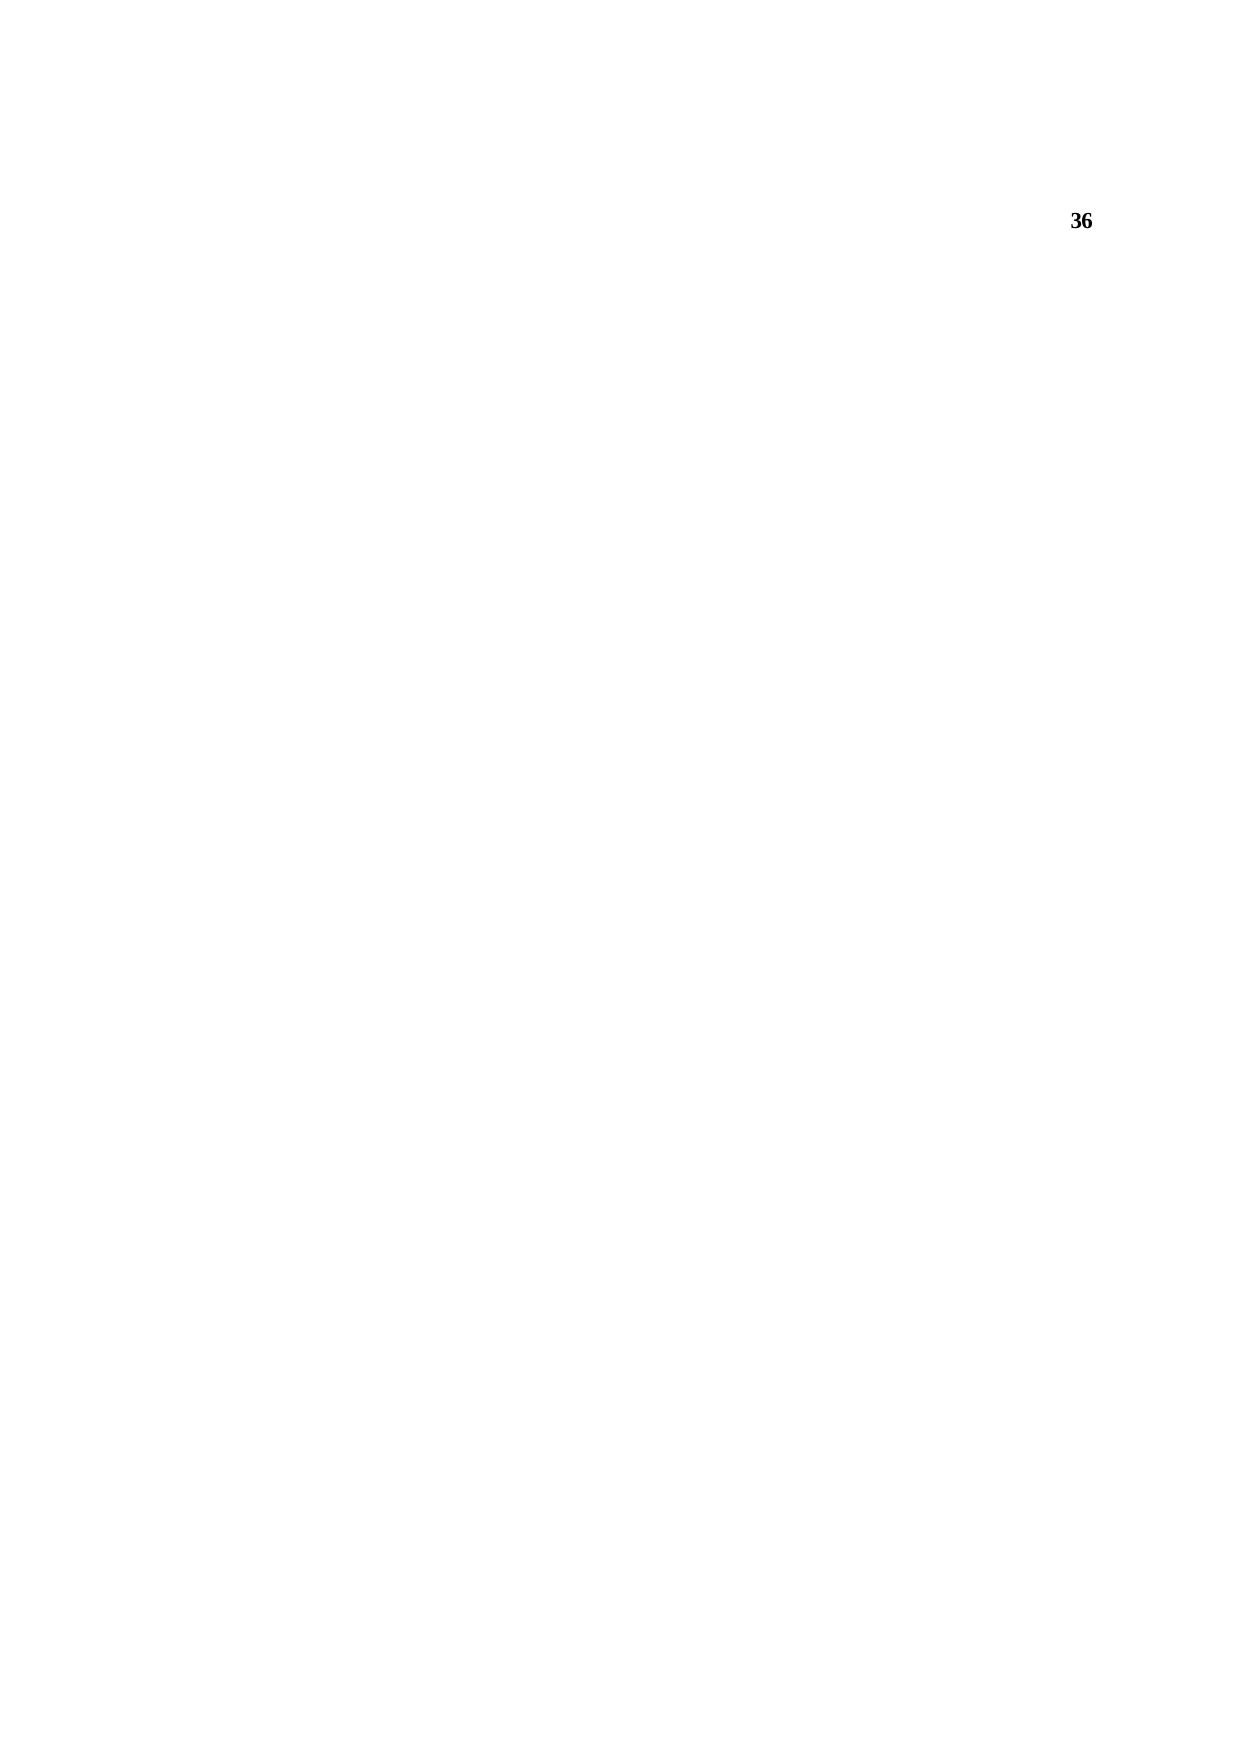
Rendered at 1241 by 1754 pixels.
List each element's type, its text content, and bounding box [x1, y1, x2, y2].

text 36 [92, 207, 1093, 233]
